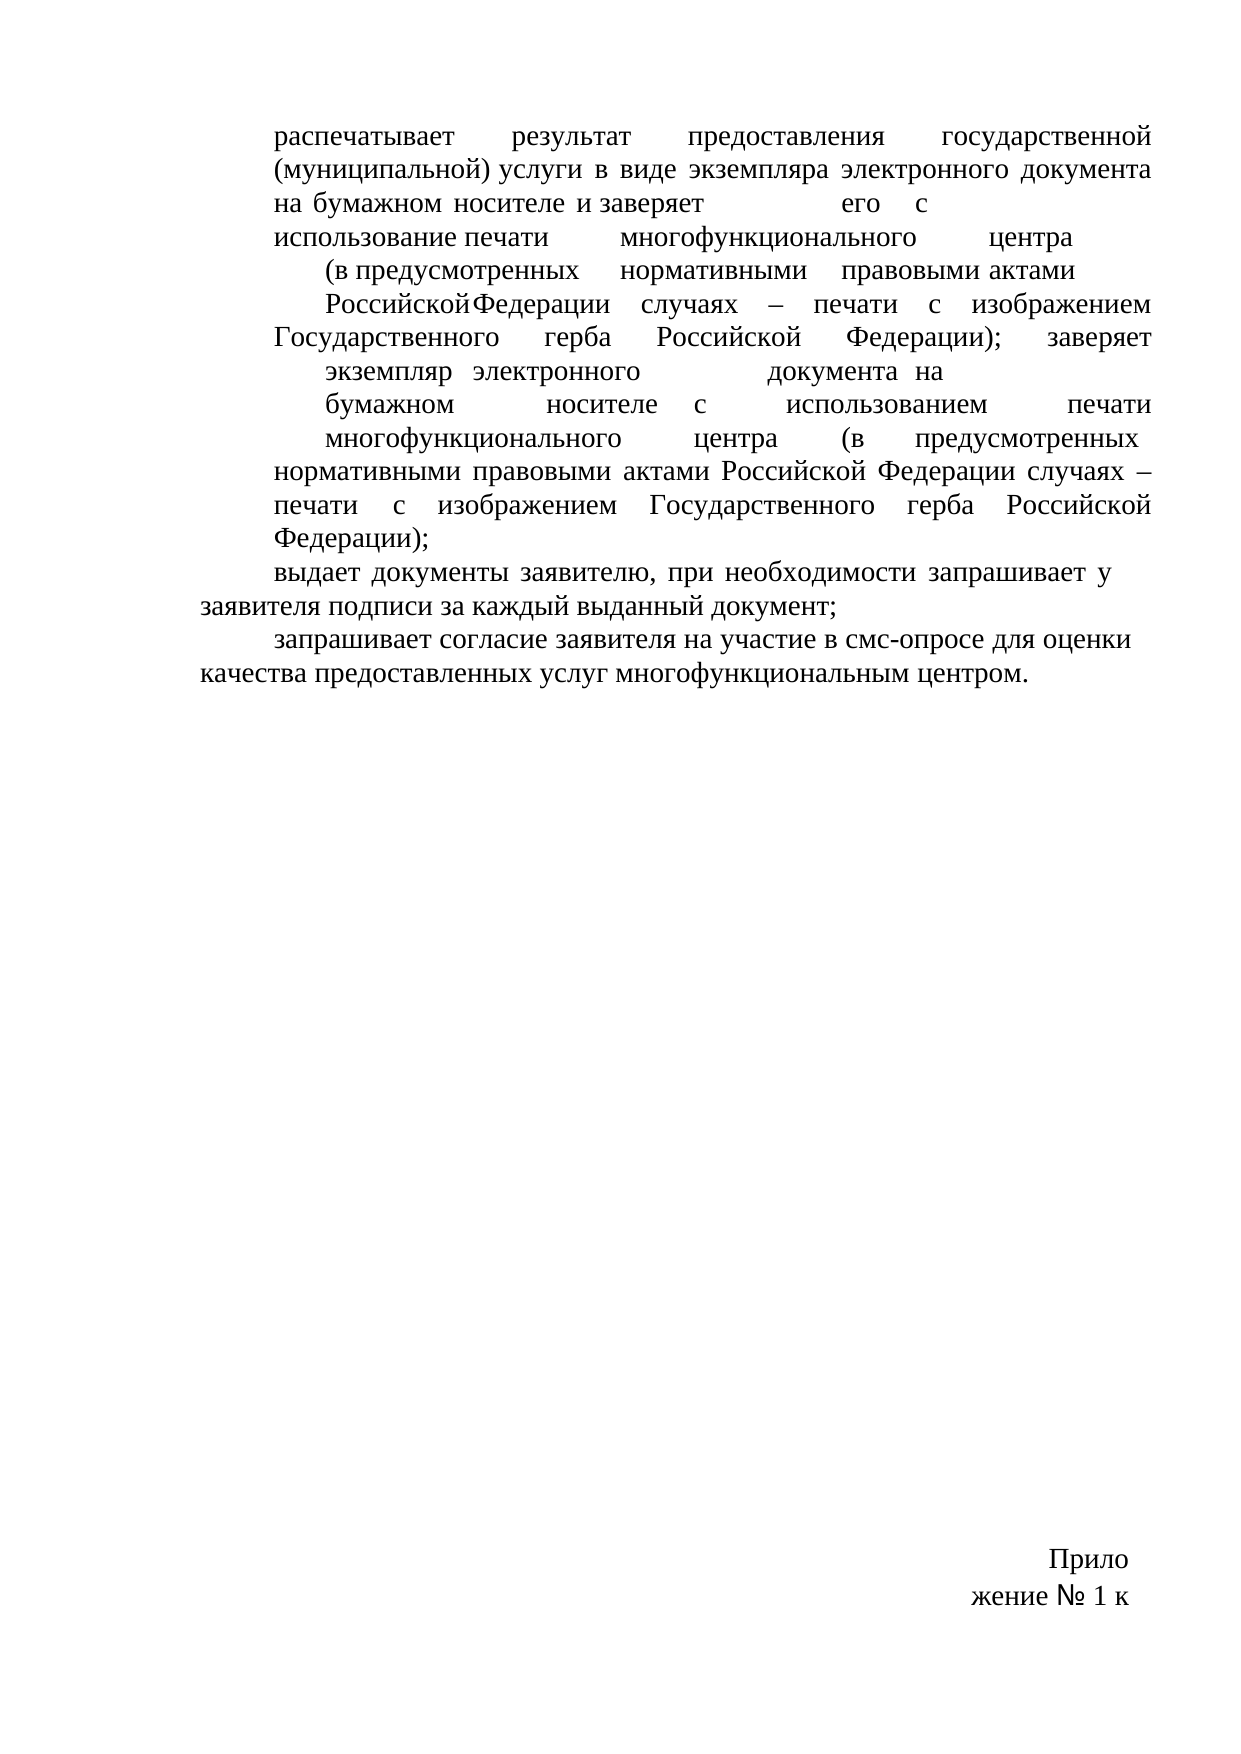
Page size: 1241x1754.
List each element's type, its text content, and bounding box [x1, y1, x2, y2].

text запрашивает согласие заявителя на участие в смс-опросе для оценки качества предоставленных услуг многофункциональным центром. [200, 621, 1152, 688]
text выдает документы заявителю, при необходимости запрашивает у заявителя подписи за каждый выданный документ; [200, 554, 1152, 621]
text распечатывает результат предоставления государственной (муниципальной) услуги в виде экземпляра электронного документа на бумажном носителе и заверяет его с [273, 118, 1152, 219]
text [787, 1541, 1128, 1614]
text использование печати многофункционального центра (в предусмотренных нормативными правовыми актами Российской Федерации случаях – печати с изображением Государственного герба Российской Федерации); заверяет экземпляр электронного документа на бумажном носителе с использованием печати многофункционального центра (в предусмотренных [273, 219, 1152, 453]
text нормативными правовыми актами Российской Федерации случаях – печати с изображением Государственного герба Российской Федерации); [273, 453, 1152, 554]
